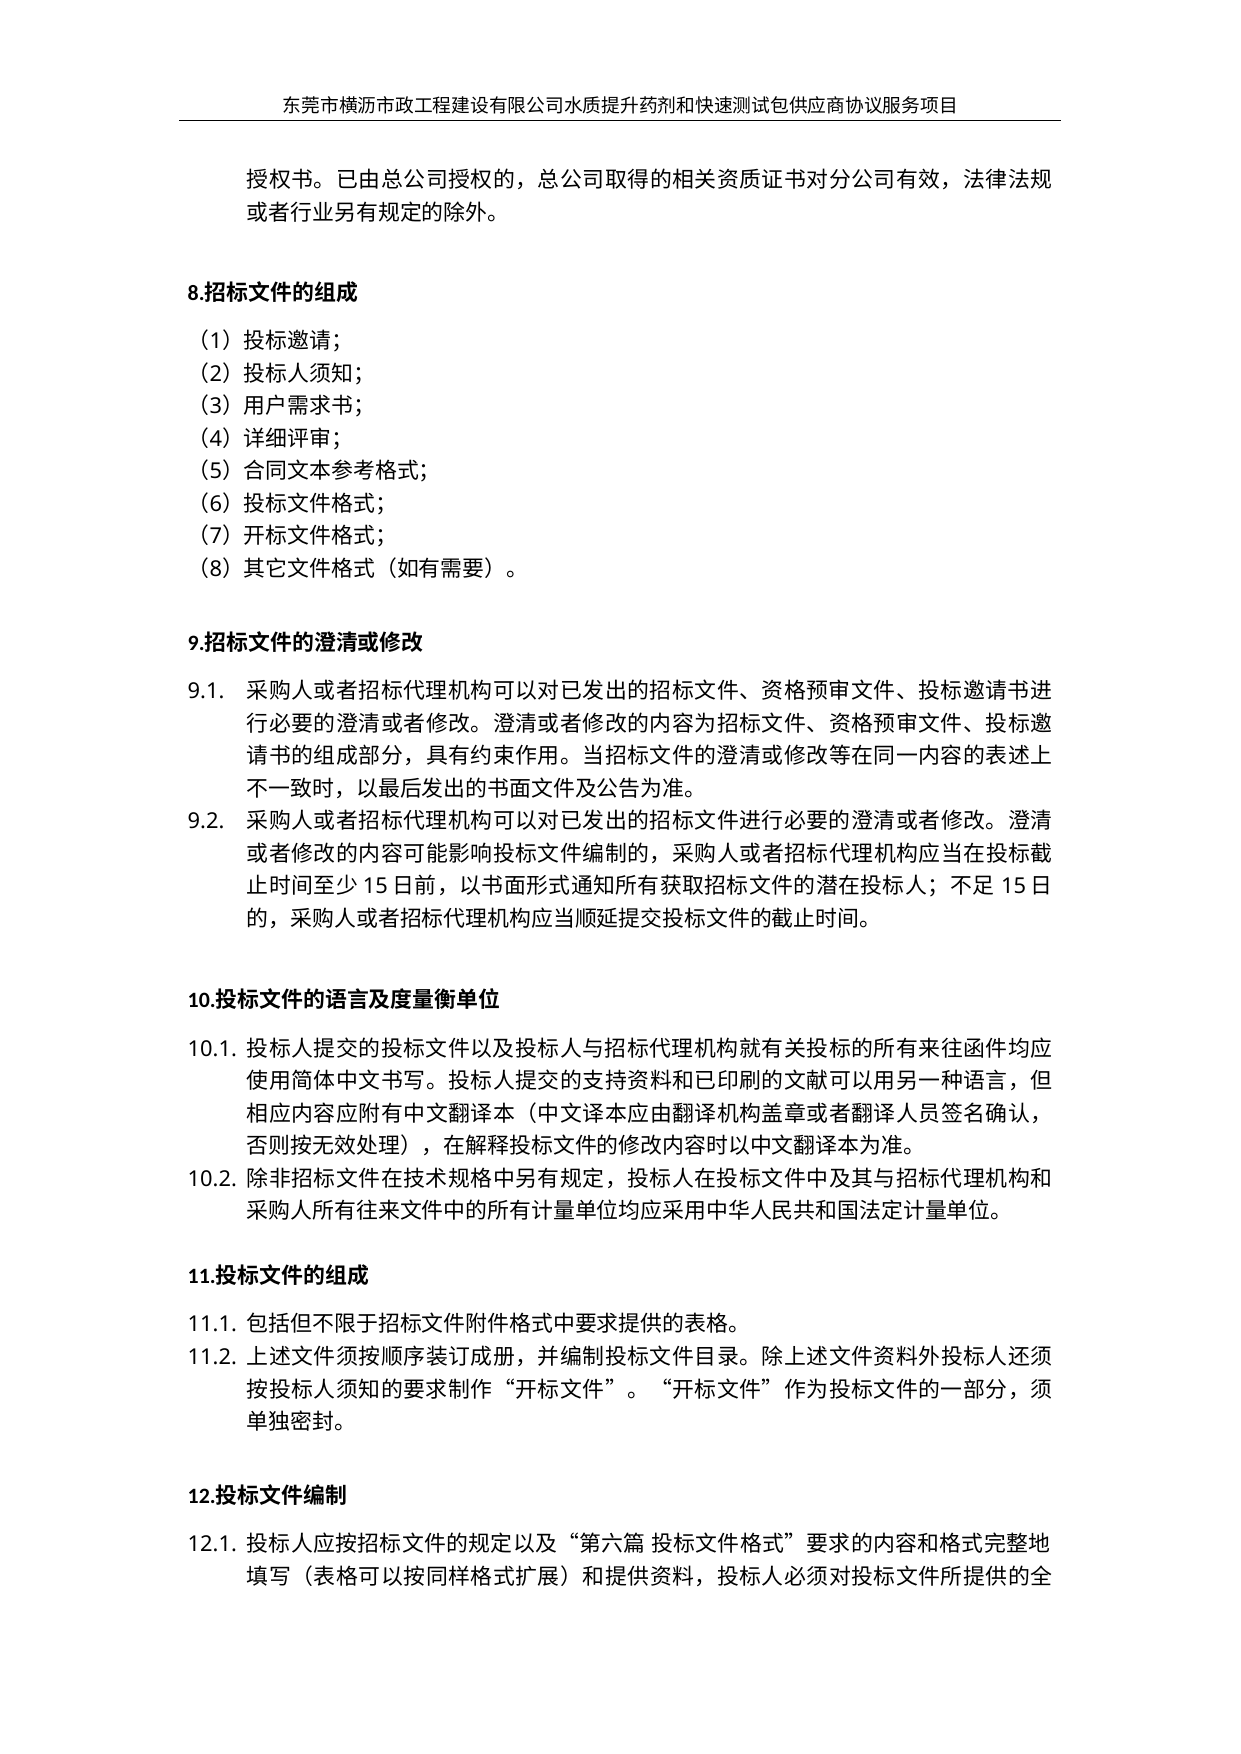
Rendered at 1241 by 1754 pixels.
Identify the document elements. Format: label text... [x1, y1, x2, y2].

list 除非招标文件在技术规格中另有规定，投标人在投标文件中及其与招标代理机构和采购人所有往来文件中的所有计量单位均应采用中华人民共和国法定计量单位。 [187, 1160, 1053, 1225]
list 上述文件须按顺序装订成册，并编制投标文件目录。除上述文件资料外投标人还须按投标人须知的要求制作“开标文件”。“开标文件”作为投标文件的一部分，须单独密封。 [187, 1339, 1053, 1436]
list 采购人或者招标代理机构可以对已发出的招标文件、资格预审文件、投标邀请书进行必要的澄清或者修改。澄清或者修改的内容为招标文件、资格预审文件、投标邀请书的组成部分，具有约束作用。当招标文件的澄清或修改等在同一内容的表述上不一致时，以最后发出的书面文件及公告为准。 [187, 673, 1053, 803]
text （7）开标文件格式； [187, 518, 1053, 550]
list 投标人提交的投标文件以及投标人与招标代理机构就有关投标的所有来往函件均应使用简体中文书写。投标人提交的支持资料和已印刷的文献可以用另一种语言，但相应内容应附有中文翻译本（中文译本应由翻译机构盖章或者翻译人员签名确认，否则按无效处理），在解释投标文件的修改内容时以中文翻译本为准。 [187, 1030, 1053, 1160]
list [187, 162, 1053, 227]
subtitle 11.投标文件的组成 [187, 1258, 1053, 1290]
text （6）投标文件格式； [187, 485, 1053, 518]
subtitle 9.招标文件的澄清或修改 [187, 624, 1053, 657]
text （2）投标人须知； [187, 355, 1053, 388]
text （4）详细评审； [187, 420, 1053, 453]
list 包括但不限于招标文件附件格式中要求提供的表格。 [187, 1306, 1053, 1339]
text （5）合同文本参考格式； [187, 453, 1053, 485]
subtitle 12.投标文件编制 [187, 1478, 1053, 1510]
subtitle 10.投标文件的语言及度量衡单位 [187, 982, 1053, 1014]
list 采购人或者招标代理机构可以对已发出的招标文件进行必要的澄清或者修改。澄清或者修改的内容可能影响投标文件编制的，采购人或者招标代理机构应当在投标截止时间至少15日前，以书面形式通知所有获取招标文件的潜在投标人；不足15日的，采购人或者招标代理机构应当顺延提交投标文件的截止时间。 [187, 803, 1053, 933]
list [187, 1526, 1053, 1591]
text （1）投标邀请； [187, 323, 1053, 355]
text （3）用户需求书； [187, 388, 1053, 420]
subtitle 8.招标文件的组成 [187, 274, 1053, 307]
text （8）其它文件格式（如有需要）。 [187, 550, 1053, 583]
